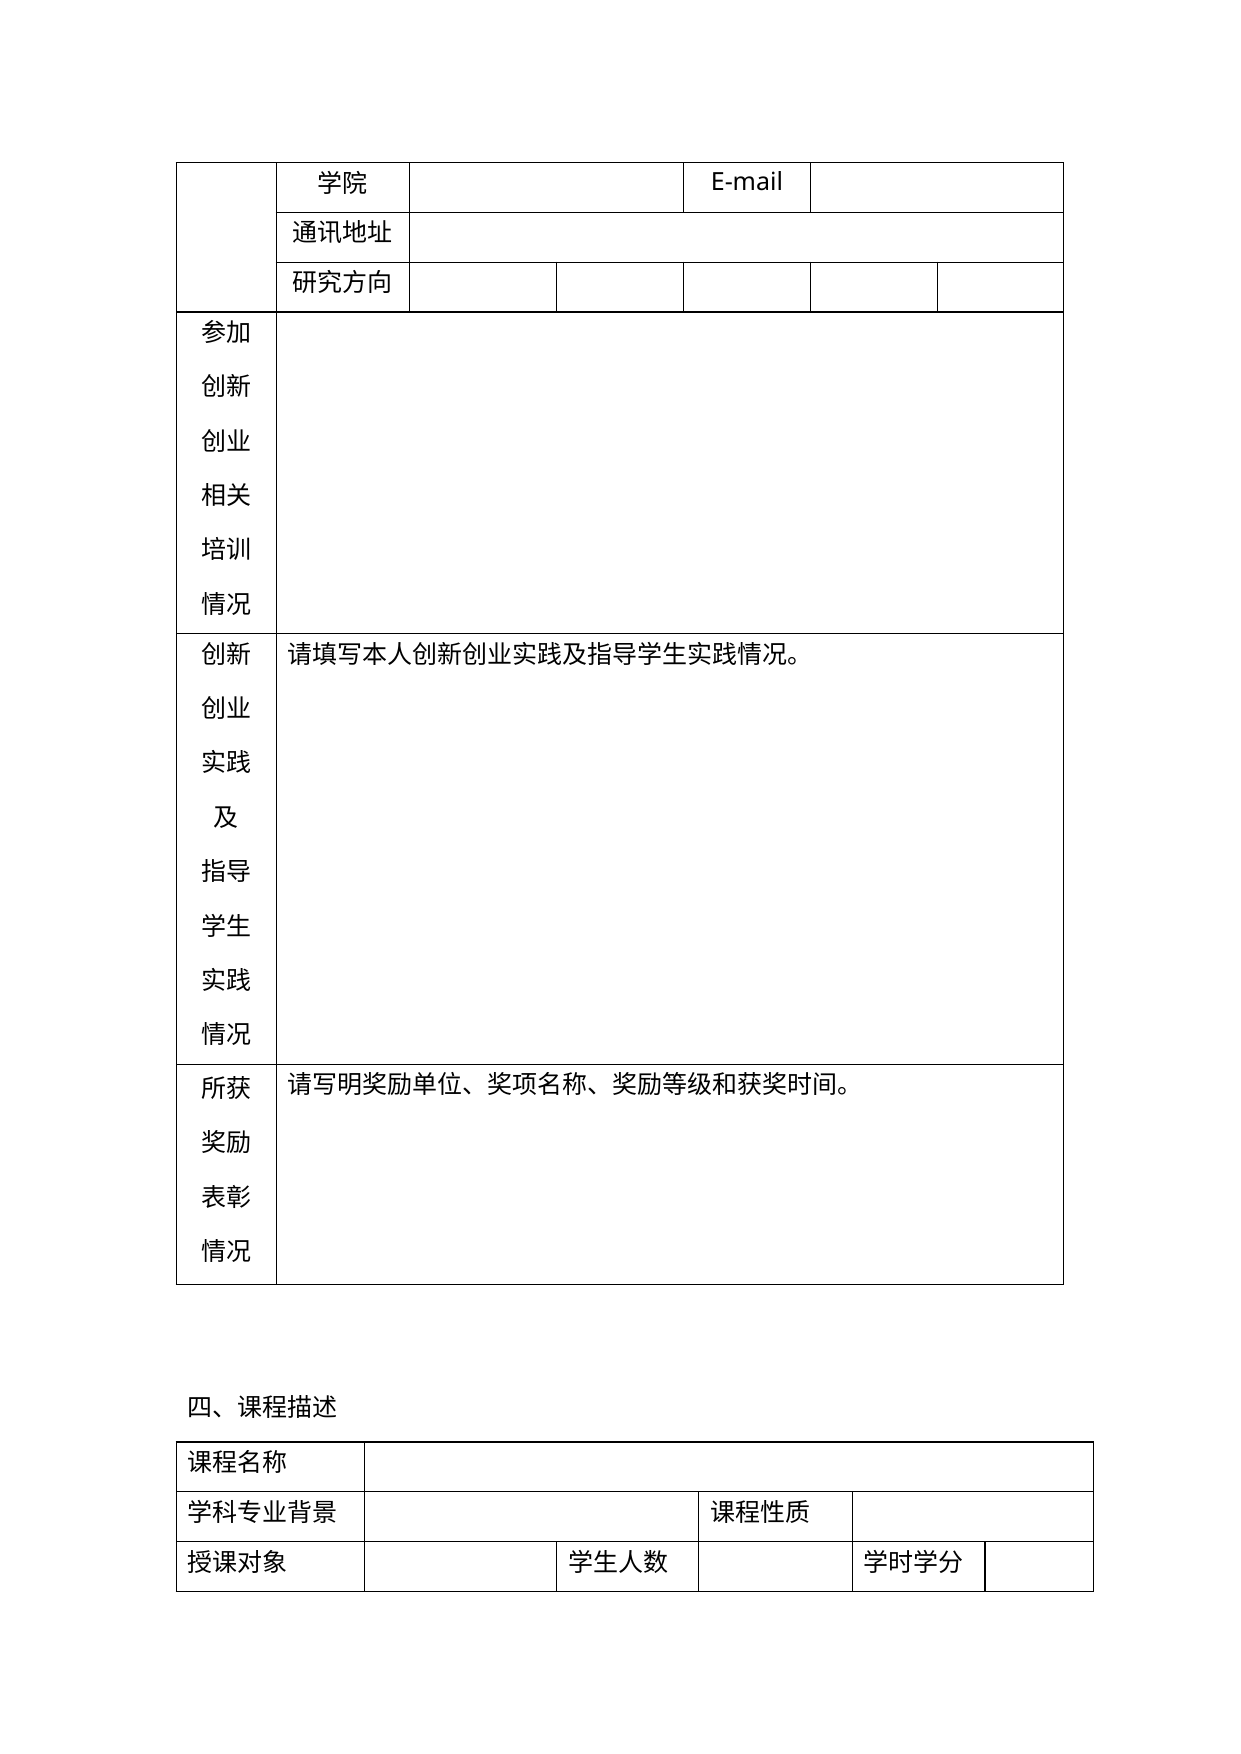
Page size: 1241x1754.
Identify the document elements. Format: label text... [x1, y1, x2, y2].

text 四、课程描述 [187, 1387, 1053, 1423]
table_cell [365, 1492, 698, 1541]
table_cell [811, 163, 1063, 212]
table_cell 学科专业背景 [177, 1492, 364, 1541]
table_cell [410, 213, 1063, 262]
table_cell 学时学分 [853, 1542, 984, 1591]
table_cell [410, 163, 683, 212]
table_cell 请填写本人创新创业实践及指导学生实践情况。 [277, 634, 1063, 1063]
table_cell 课程性质 [699, 1492, 852, 1541]
table_cell 参加 创新 创业 相关 培训 情况 [177, 313, 276, 633]
table_cell [853, 1492, 1093, 1541]
table_cell 通讯地址 [277, 213, 409, 262]
table_cell 学院 [277, 163, 409, 212]
table_cell [684, 263, 810, 311]
table_cell 请写明奖励单位、奖项名称、奖励等级和获奖时间。 [277, 1065, 1063, 1284]
table_cell [365, 1542, 556, 1591]
table_cell [986, 1542, 1093, 1591]
table_header 课程名称 [177, 1443, 364, 1491]
table_cell [938, 263, 1063, 311]
table_cell E-mail [684, 163, 810, 212]
table_cell 授课对象 [177, 1542, 364, 1591]
table_cell [410, 263, 556, 311]
table_cell 所获 奖励 表彰 情况 [177, 1065, 276, 1284]
table_cell 研究方向 [277, 263, 409, 311]
table_cell [557, 263, 683, 311]
table_cell [277, 313, 1063, 633]
table_cell 学生人数 [557, 1542, 698, 1591]
table_header [365, 1443, 1093, 1491]
table_cell [699, 1542, 852, 1591]
table_cell 创新 创业 实践 及 指导 学生 实践 情况 [177, 634, 276, 1063]
table_cell [811, 263, 937, 311]
